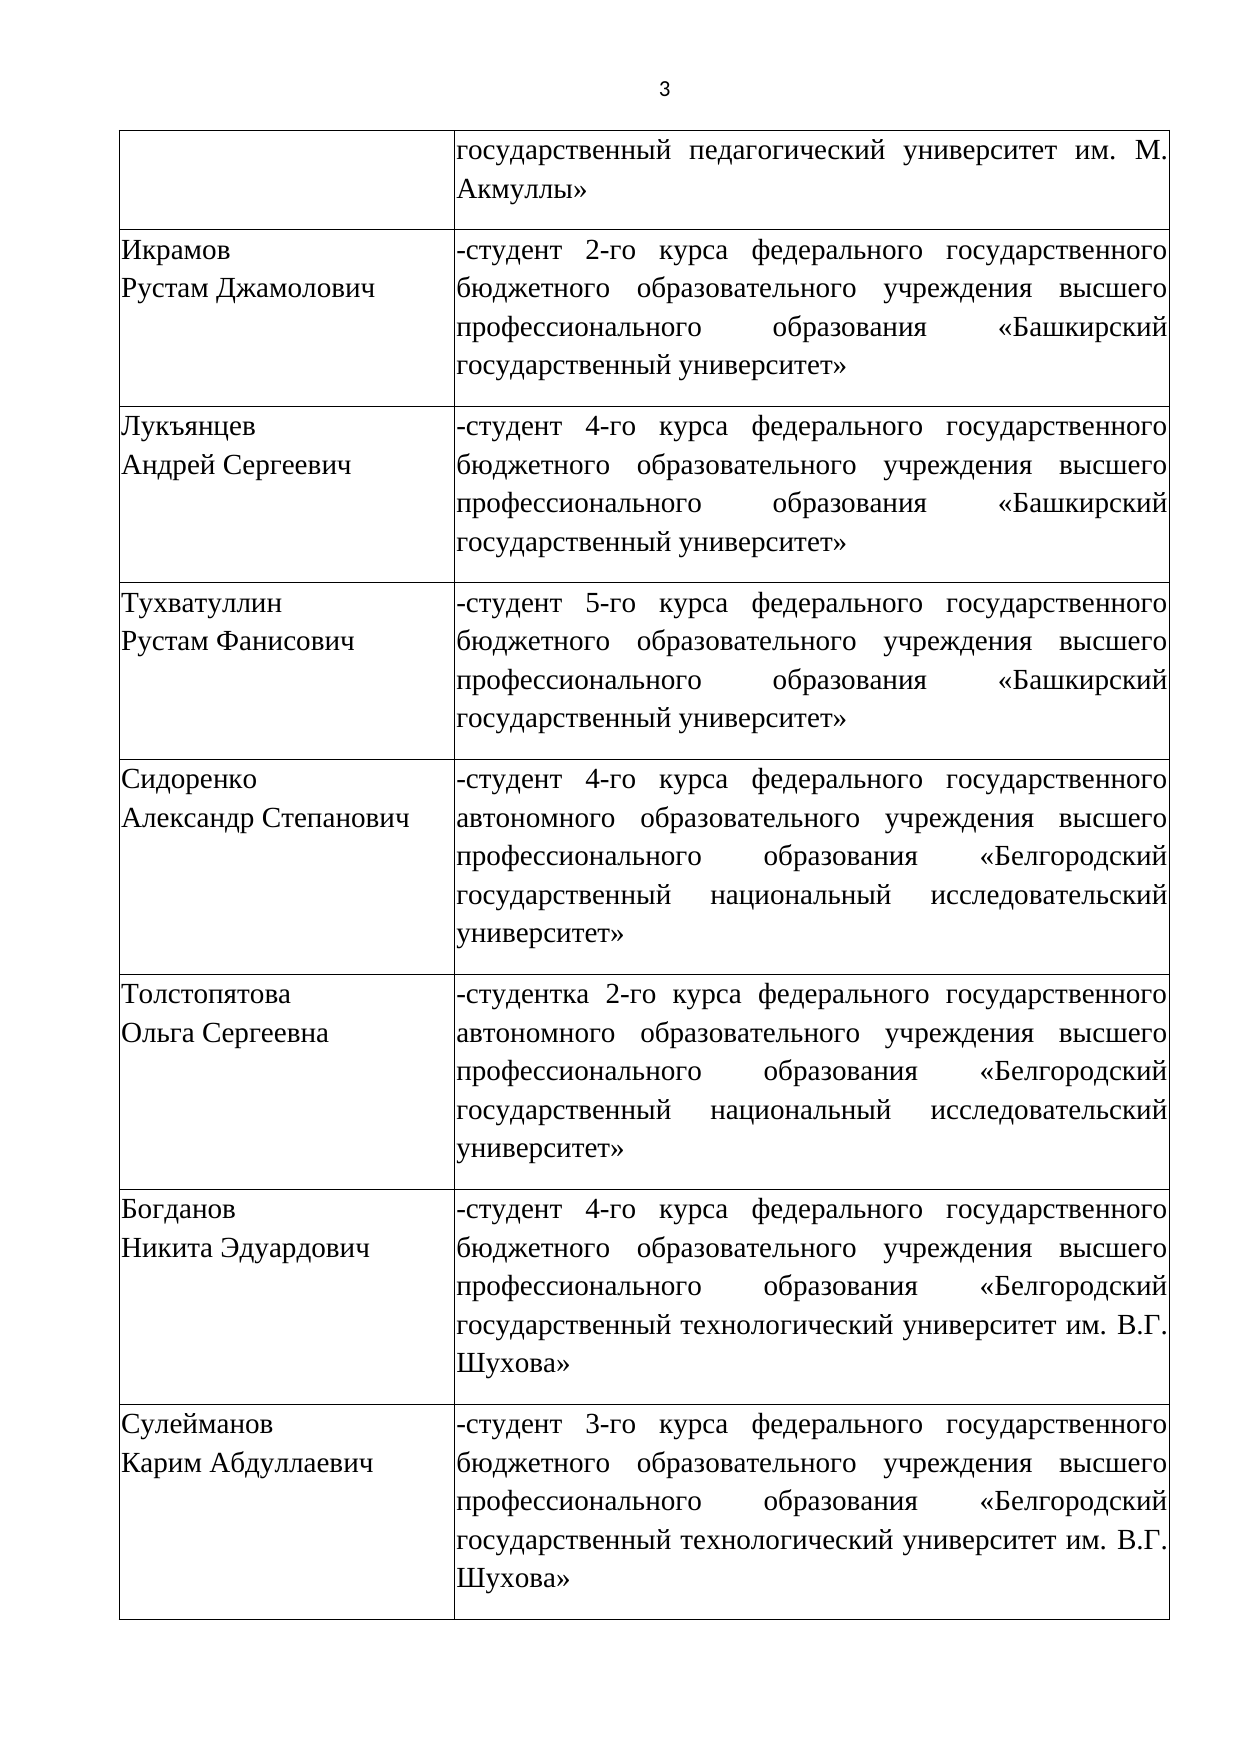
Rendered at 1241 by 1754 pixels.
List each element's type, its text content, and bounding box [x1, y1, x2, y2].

table_cell -студент 3-го курса федерального государственного бюджетного образовательного учреждения высшего профессионального образования «Белгородский государственный технологический университет им. В.Г. Шухова» [455, 1405, 1169, 1618]
table_cell Богданов Никита Эдуардович [120, 1190, 454, 1403]
table_cell Лукъянцев Андрей Сергеевич [120, 407, 454, 582]
table_cell -студентка 2-го курса федерального государственного автономного образовательного учреждения высшего профессионального образования «Белгородский государственный национальный исследовательский университет» [455, 975, 1169, 1188]
table_cell -студент 5-го курса федерального государственного бюджетного образовательного учреждения высшего профессионального образования «Башкирский государственный университет» [455, 583, 1169, 758]
table_cell -студент 4-го курса федерального государственного автономного образовательного учреждения высшего профессионального образования «Белгородский государственный национальный исследовательский университет» [455, 760, 1169, 973]
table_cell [455, 131, 1169, 229]
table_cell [120, 131, 454, 229]
table_cell Тухватуллин Рустам Фанисович [120, 583, 454, 758]
table_cell Сидоренко Александр Степанович [120, 760, 454, 973]
table_cell Икрамов Рустам Джамолович [120, 230, 454, 406]
table_cell -студент 4-го курса федерального государственного бюджетного образовательного учреждения высшего профессионального образования «Белгородский государственный технологический университет им. В.Г. Шухова» [455, 1190, 1169, 1403]
table_cell Сулейманов Карим Абдуллаевич [120, 1405, 454, 1618]
table_cell Толстопятова Ольга Сергеевна [120, 975, 454, 1188]
table_cell -студент 2-го курса федерального государственного бюджетного образовательного учреждения высшего профессионального образования «Башкирский государственный университет» [455, 230, 1169, 406]
table_cell -студент 4-го курса федерального государственного бюджетного образовательного учреждения высшего профессионального образования «Башкирский государственный университет» [455, 407, 1169, 582]
